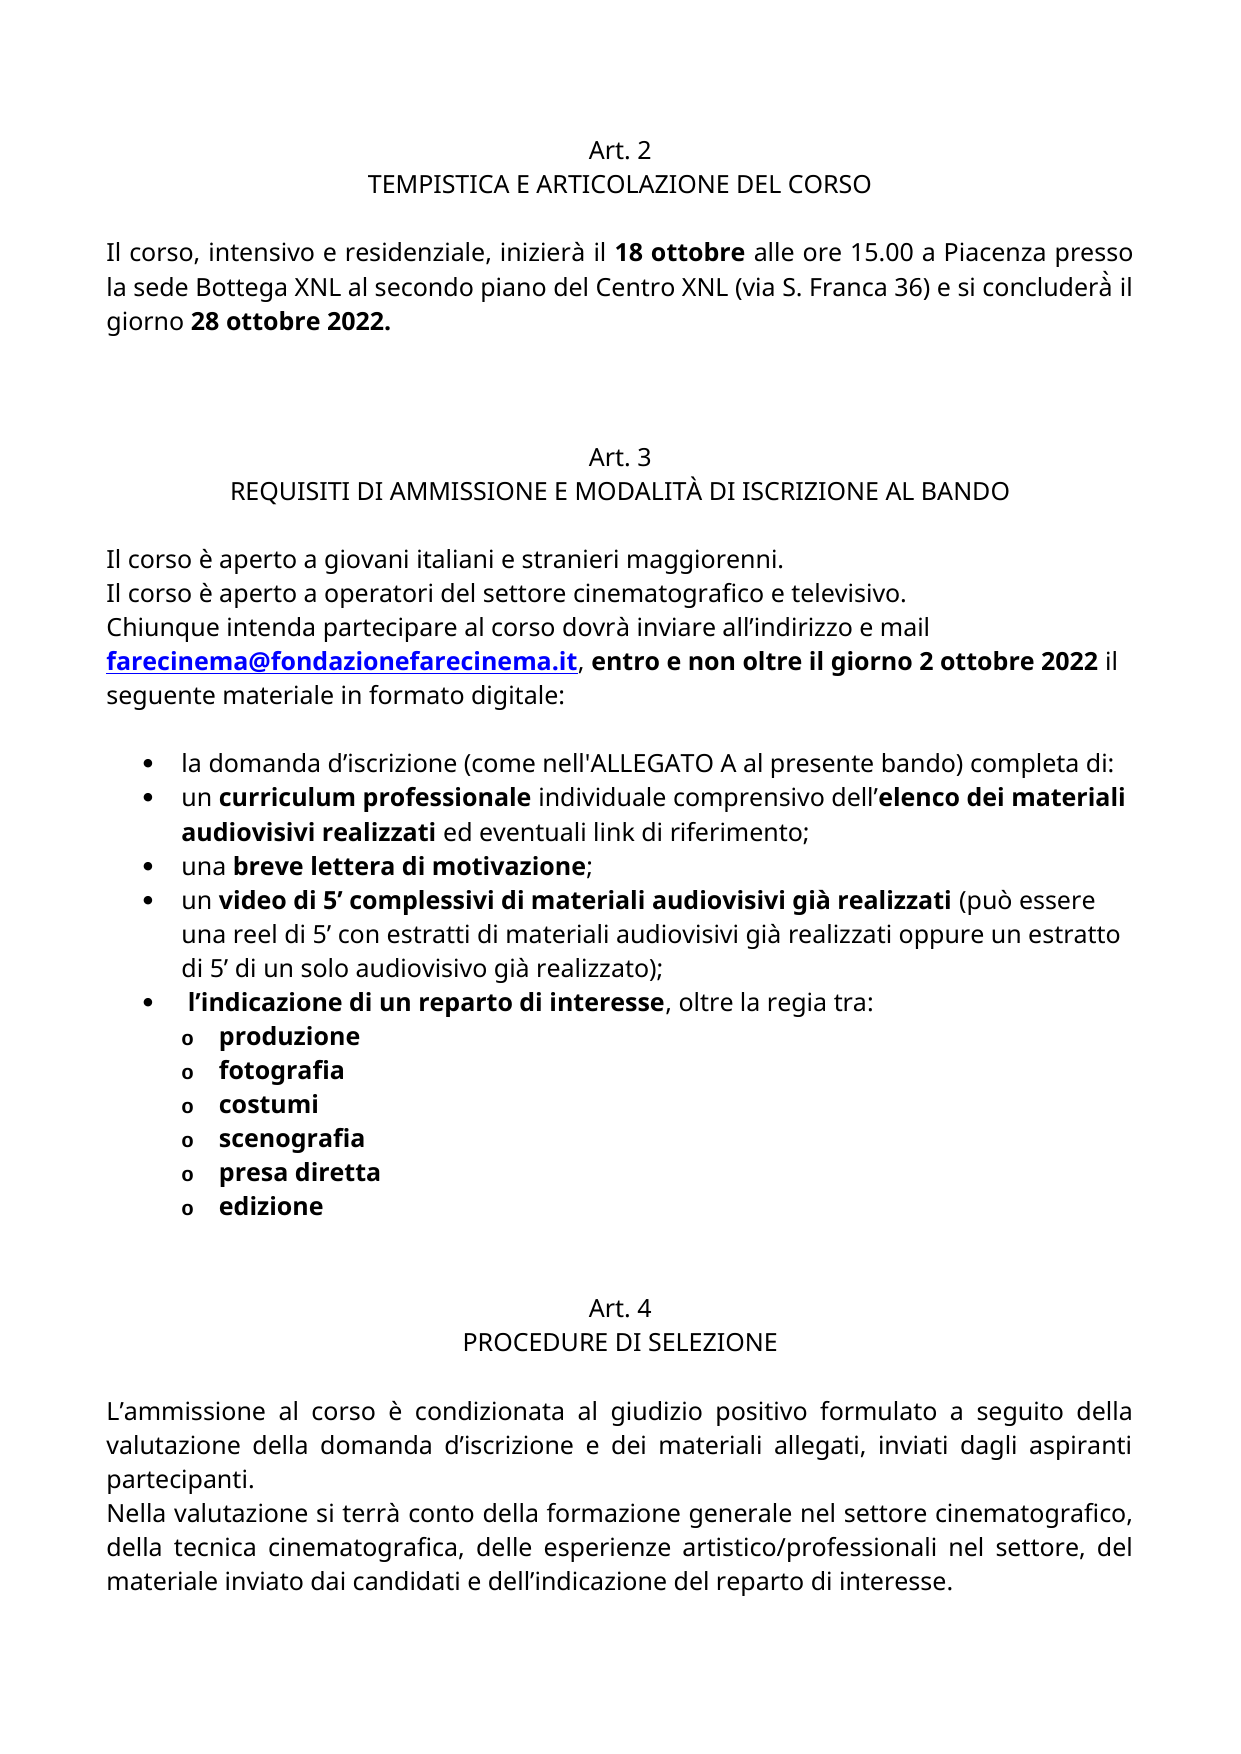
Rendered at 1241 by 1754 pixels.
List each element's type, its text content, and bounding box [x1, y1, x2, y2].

text PROCEDURE DI SELEZIONE [106, 1325, 1134, 1359]
list l’indicazione di un reparto di interesse, oltre la regia tra: [144, 984, 1134, 1018]
text Art. 3 REQUISITI DI AMMISSIONE E MODALITÀ DI ISCRIZIONE AL BANDO [106, 439, 1134, 508]
text Nella valutazione si terrà conto della formazione generale nel settore cinematografico, della tecnica cinematografica, delle esperienze artistico/professionali nel settore, del materiale inviato dai candidati e dell’indicazione del reparto di interesse. [106, 1495, 1134, 1598]
list scenografia [181, 1121, 1134, 1155]
list produzione [181, 1018, 1134, 1053]
text Il corso, intensivo e residenziale, inizierà il 18 ottobre alle ore 15.00 a Piacenza presso la sede Bottega XNL al secondo piano del Centro XNL (via S. Franca 36) e si concluderà̀ il giorno 28 ottobre 2022. [106, 235, 1134, 337]
list edizione [181, 1189, 1134, 1223]
list una breve lettera di motivazione; [144, 848, 1134, 882]
list fotografia [181, 1053, 1134, 1087]
text Il corso è aperto a giovani italiani e stranieri maggiorenni. Il corso è aperto a operatori del settore cinematografico e televisivo. Chiunque intenda partecipare al corso dovrà inviare all’indirizzo e mail farecinema@fondazionefarecinema.it, entro e non oltre il giorno 2 ottobre 2022 il seguente materiale in formato digitale: [106, 542, 1134, 712]
list presa diretta [181, 1155, 1134, 1189]
list la domanda d’iscrizione (come nell'ALLEGATO A al presente bando) completa di: [144, 746, 1134, 780]
text Art. 2 TEMPISTICA E ARTICOLAZIONE DEL CORSO [106, 133, 1134, 201]
list un video di 5’ complessivi di materiali audiovisivi già realizzati (può essere una reel di 5’ con estratti di materiali audiovisivi già realizzati oppure un estratto di 5’ di un solo audiovisivo già realizzato); [144, 882, 1134, 984]
list un curriculum professionale individuale comprensivo dell’elenco dei materiali audiovisivi realizzati ed eventuali link di riferimento; [144, 780, 1134, 848]
text L’ammissione al corso è condizionata al giudizio positivo formulato a seguito della valutazione della domanda d’iscrizione e dei materiali allegati, inviati dagli aspiranti partecipanti. [106, 1393, 1134, 1495]
text Art. 4 [106, 1291, 1134, 1325]
list costumi [181, 1087, 1134, 1121]
